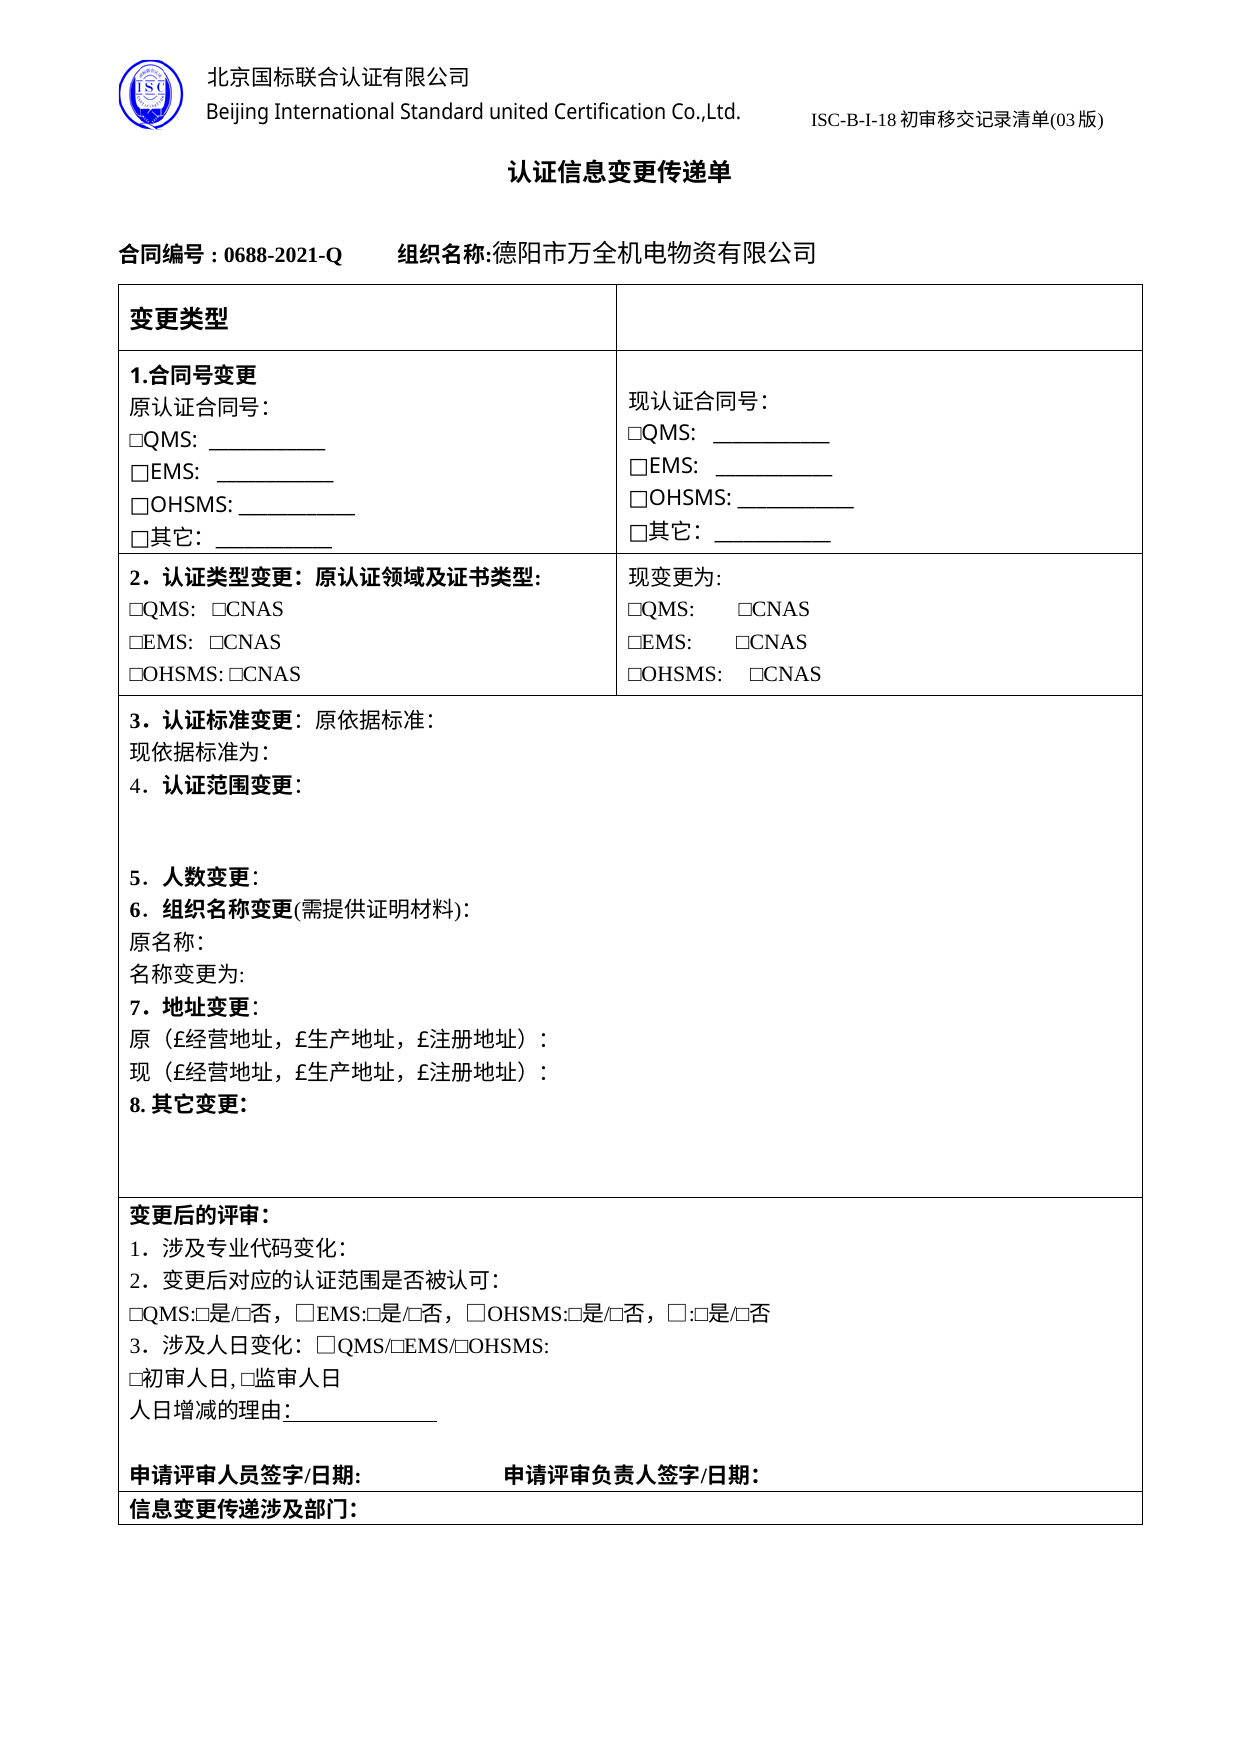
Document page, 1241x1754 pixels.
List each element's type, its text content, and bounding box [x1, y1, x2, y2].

text 合同编号 : 0688-2021-Q 组织名称:德阳市万全机电物资有限公司 [118, 219, 1122, 284]
table_cell 3．认证标准变更：原依据标准： 现依据标准为： 4．认证范围变更： 5．人数变更： 6．组织名称变更(需提供证明材料)： 原名称： 名称变更为: 7．地址变更： 原（£经营地址，£生产地址，£注册地址）： 现（£经营地址，£生产地址，£注册地址）： 8. 其它变更： [119, 696, 1142, 1197]
table_cell 2．认证类型变更：原认证领域及证书类型: □QMS: □CNAS □EMS: □CNAS □OHSMS: □CNAS [119, 554, 616, 695]
table_header 变更类型 [119, 285, 616, 350]
table_cell 信息变更传递涉及部门： [119, 1492, 1142, 1524]
table_cell 现认证合同号： □QMS: ____________ □EMS: ____________ □OHSMS: ____________ □其它：____________ [617, 351, 1142, 552]
table_cell 现变更为: □QMS: □CNAS □EMS: □CNAS □OHSMS: □CNAS [617, 554, 1142, 695]
table_header [617, 285, 1142, 350]
text 认证信息变更传递单 [118, 138, 1122, 203]
table_cell 变更后的评审： 1．涉及专业代码变化： 2．变更后对应的认证范围是否被认可： □QMS:□是/□否，□EMS:□是/□否，□OHSMS:□是/□否，□:□是/□否 3．涉及人日变化：□QMS/□EMS/□OHSMS: □初审人日, □监审人日 人日增减的理由： 申请评审人员签字/日期: 申请评审负责人签字/日期： [119, 1198, 1142, 1491]
picture [118, 59, 184, 129]
table_cell 1.合同号变更 原认证合同号： □QMS: ____________ □EMS: ____________ □OHSMS: ____________ □其它：____________ [119, 351, 616, 552]
